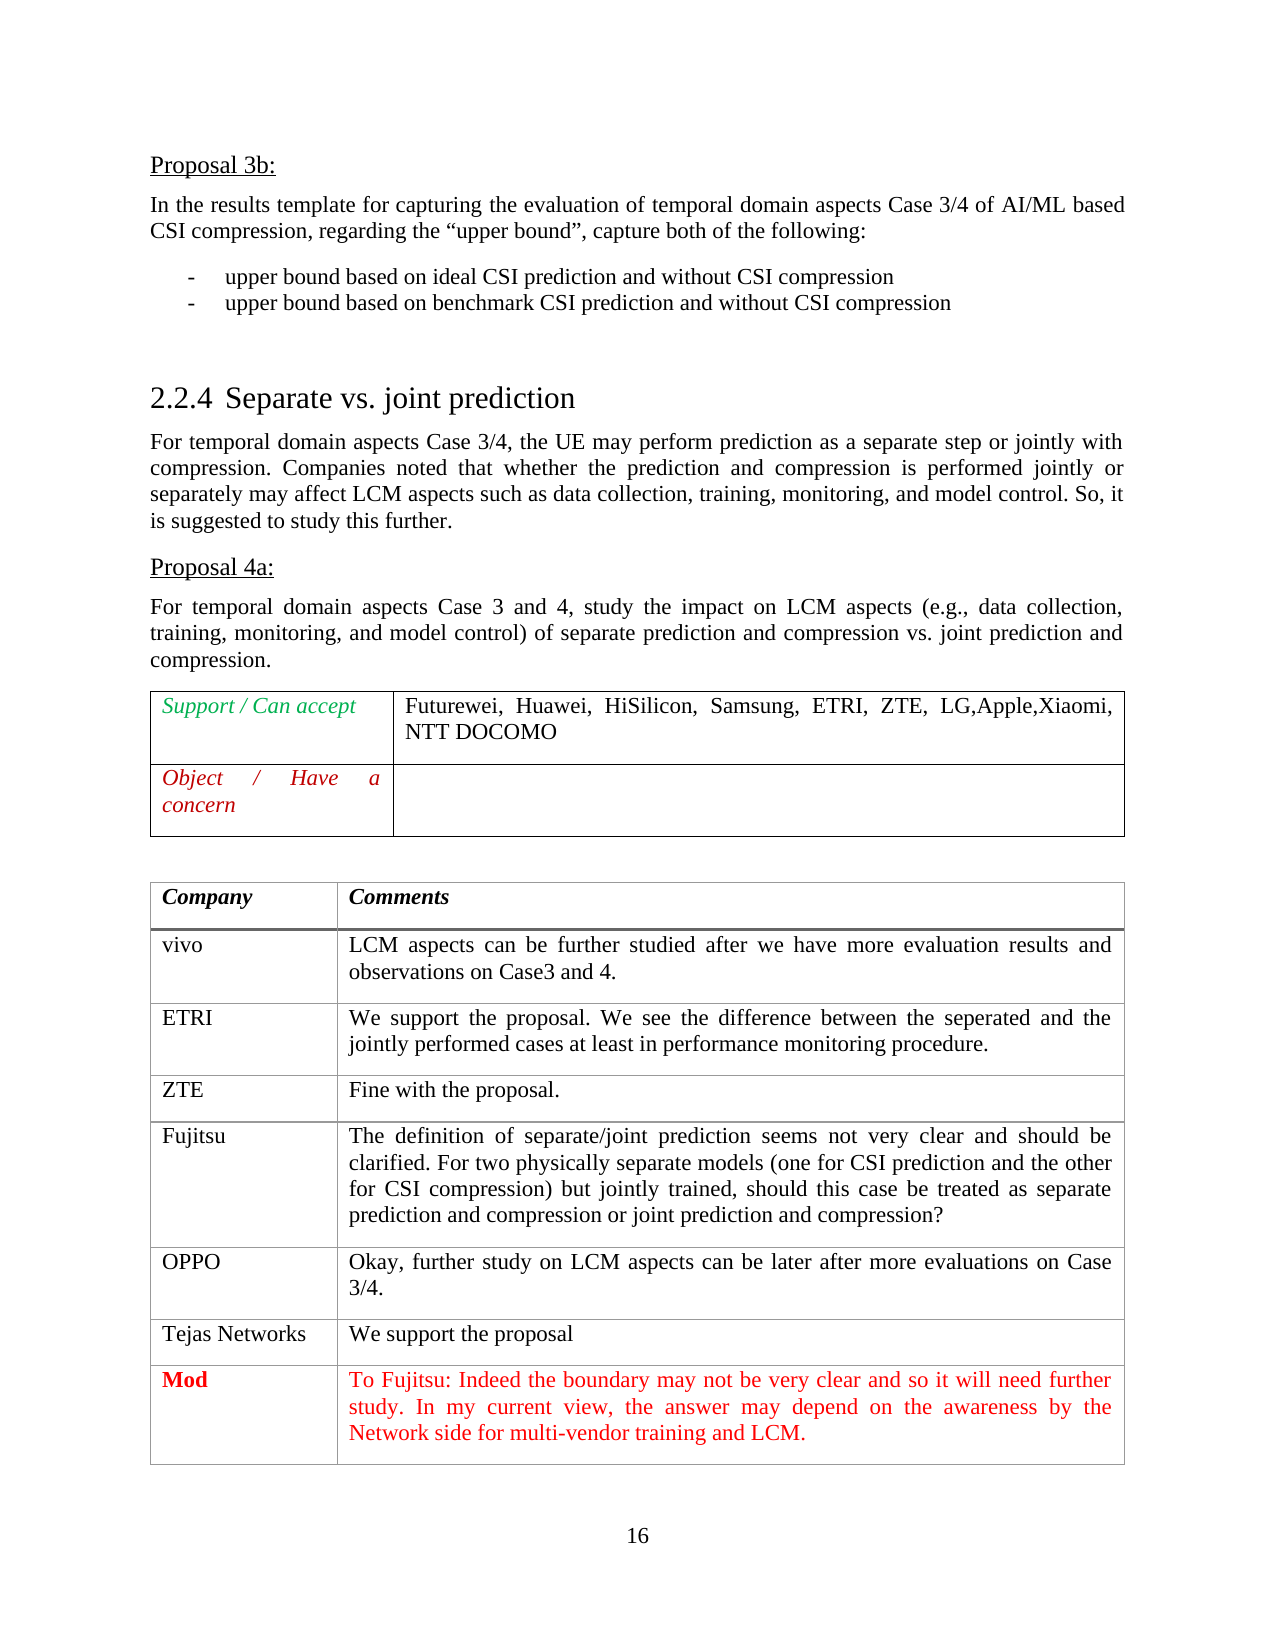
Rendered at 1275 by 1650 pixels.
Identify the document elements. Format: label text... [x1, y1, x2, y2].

subtitle Separate vs. joint prediction [150, 379, 1125, 415]
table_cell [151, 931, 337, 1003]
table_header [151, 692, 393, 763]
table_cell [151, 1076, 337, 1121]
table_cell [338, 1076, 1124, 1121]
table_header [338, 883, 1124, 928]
text Proposal 3b: [150, 150, 1125, 179]
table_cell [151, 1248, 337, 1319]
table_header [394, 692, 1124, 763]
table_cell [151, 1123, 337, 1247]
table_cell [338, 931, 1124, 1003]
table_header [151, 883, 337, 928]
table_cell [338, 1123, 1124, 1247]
text Proposal 4a: [150, 552, 1125, 581]
text In the results template for capturing the evaluation of temporal domain aspects Case 3/4 of AI/ML based CSI compression, regarding the “upper bound”, capture both of the following: [150, 191, 1125, 244]
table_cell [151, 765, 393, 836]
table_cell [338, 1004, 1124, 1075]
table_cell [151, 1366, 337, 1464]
list upper bound based on benchmark CSI prediction and without CSI compression [187, 289, 1125, 315]
text For temporal domain aspects Case 3/4, the UE may perform prediction as a separate step or jointly with compression. Companies noted that whether the prediction and compression is performed jointly or separately may affect LCM aspects such as data collection, training, monitoring, and model control. So, it is suggested to study this further. [150, 428, 1125, 533]
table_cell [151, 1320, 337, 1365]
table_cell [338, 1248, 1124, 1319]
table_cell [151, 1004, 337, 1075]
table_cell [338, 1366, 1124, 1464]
list upper bound based on ideal CSI prediction and without CSI compression [187, 263, 1125, 289]
text For temporal domain aspects Case 3 and 4, study the impact on LCM aspects (e.g., data collection, training, monitoring, and model control) of separate prediction and compression vs. joint prediction and compression. [150, 593, 1125, 672]
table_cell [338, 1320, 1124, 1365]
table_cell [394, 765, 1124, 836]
